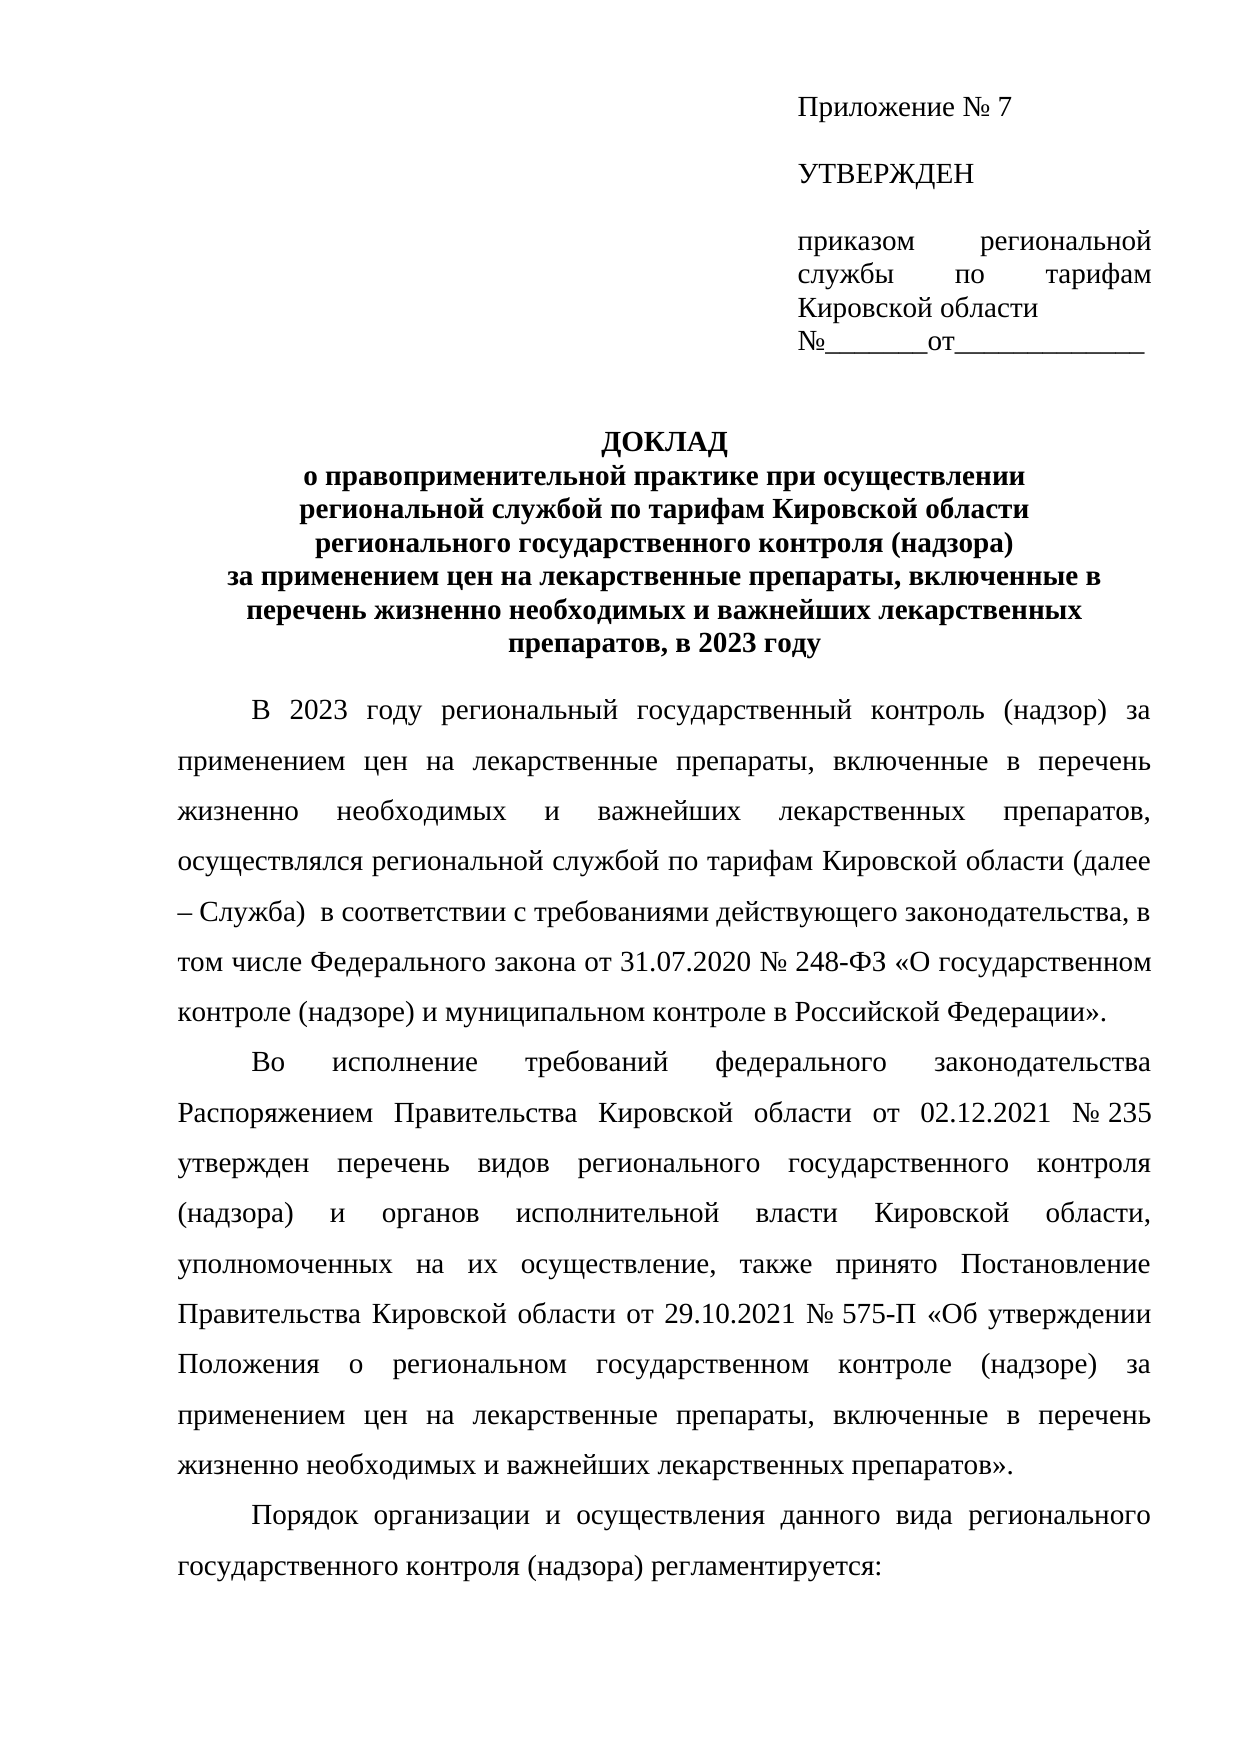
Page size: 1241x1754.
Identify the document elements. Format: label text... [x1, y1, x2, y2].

text УТВЕРЖДЕН [797, 156, 1152, 189]
text о правоприменительной практике при осуществлении [177, 458, 1152, 491]
text Порядок организации и осуществления данного вида регионального государственного контроля (надзора) регламентируется: [177, 1497, 1152, 1581]
text регионального государственного контроля (надзора) [177, 525, 1152, 558]
text №_______от_____________ [797, 323, 1152, 357]
text Приложение № 7 [797, 89, 1152, 122]
text В 2023 году региональный государственный контроль (надзор) за применением цен на лекарственные препараты, включенные в перечень жизненно необходимых и важнейших лекарственных препаратов, осуществлялся региональной службой по тарифам Кировской области (далее – Служба) в соответствии с требованиями действующего законодательства, в том числе Федерального закона от 31.07.2020 № 248-ФЗ «О государственном контроле (надзоре) и муниципальном контроле в Российской Федерации». [177, 692, 1152, 1028]
text ДОКЛАД [177, 424, 1152, 458]
text Во исполнение требований федерального законодательства Распоряжением Правительства Кировской области от 02.12.2021 № 235 утвержден перечень видов регионального государственного контроля (надзора) и органов исполнительной власти Кировской области, уполномоченных на их осуществление, также принято Постановление Правительства Кировской области от 29.10.2021 № 575-П «Об утверждении Положения о региональном государственном контроле (надзоре) за применением цен на лекарственные препараты, включенные в перечень жизненно необходимых и важнейших лекарственных препаратов». [177, 1044, 1152, 1481]
text приказом региональной службы по тарифам Кировской области [797, 223, 1152, 323]
text региональной службой по тарифам Кировской области [177, 491, 1152, 525]
text за применением цен на лекарственные препараты, включенные в перечень жизненно необходимых и важнейших лекарственных препаратов, в 2023 году [177, 558, 1152, 659]
